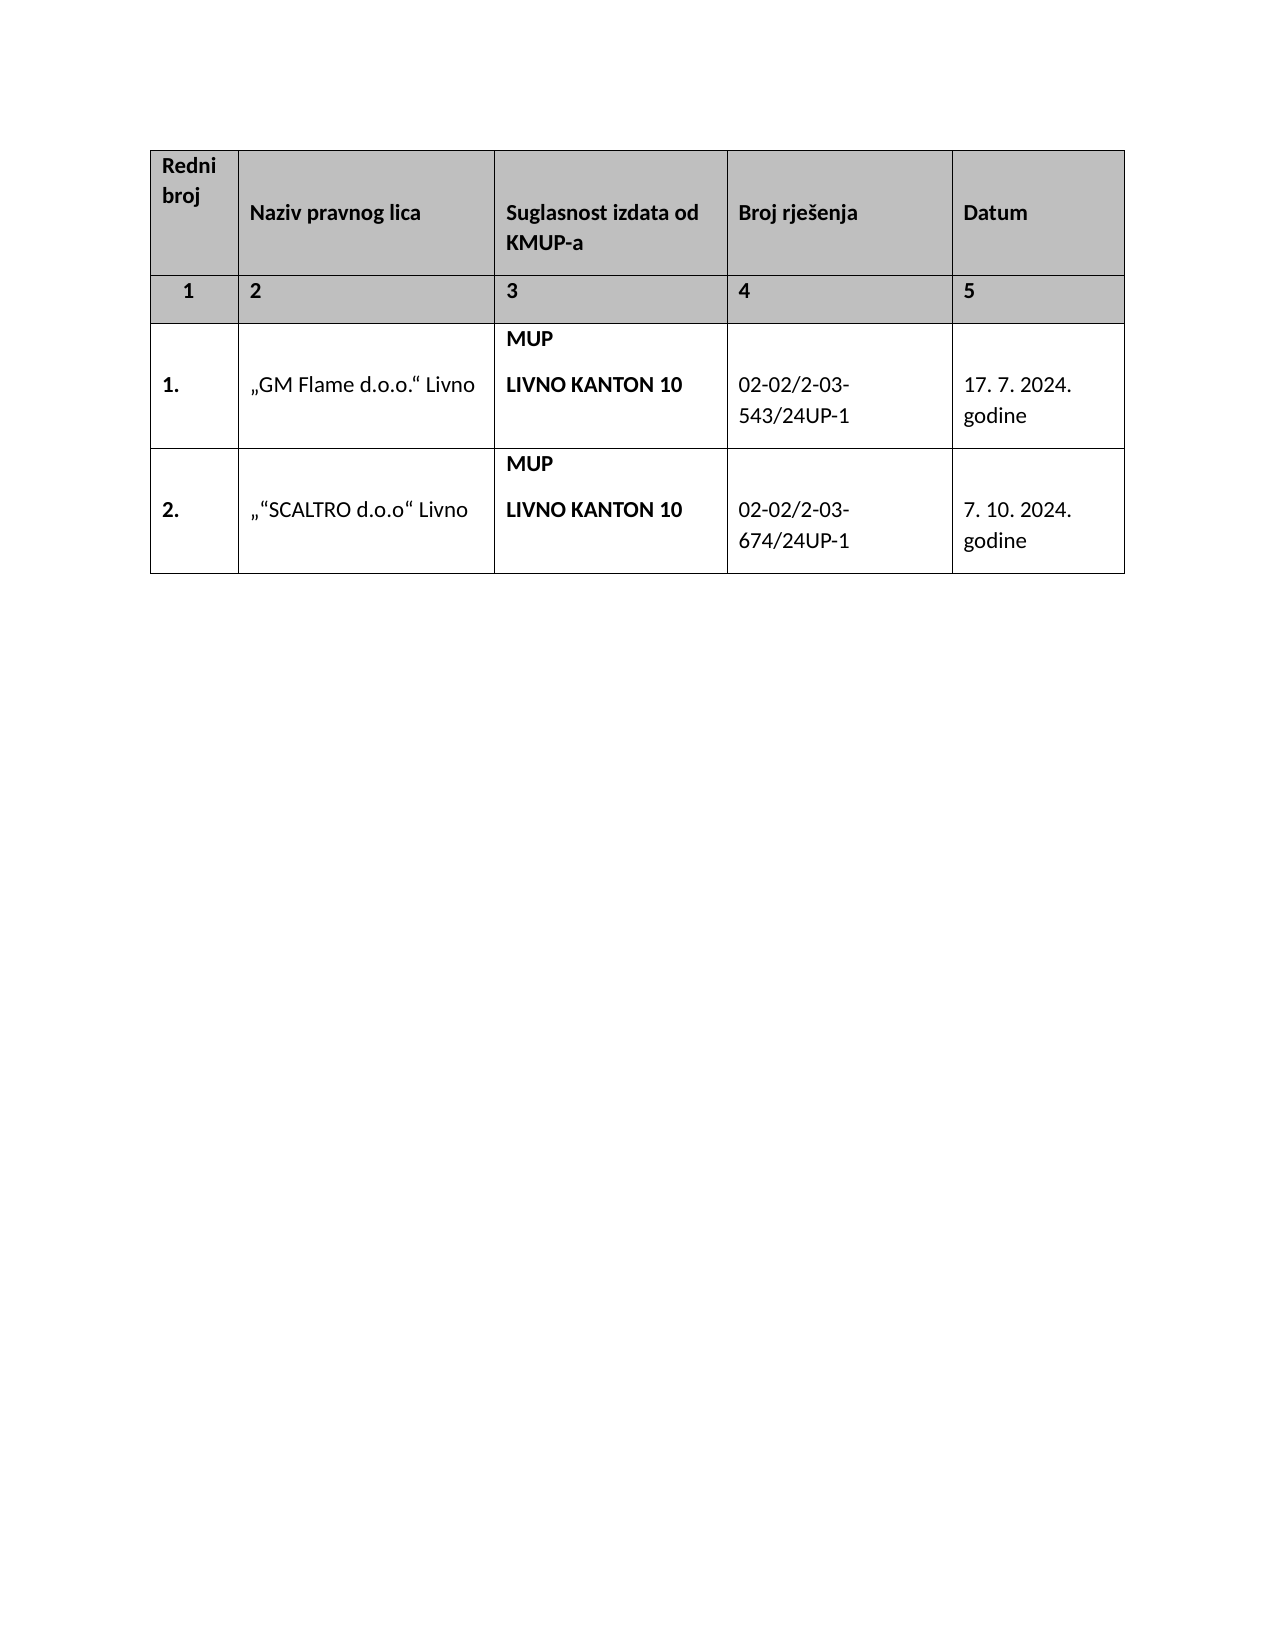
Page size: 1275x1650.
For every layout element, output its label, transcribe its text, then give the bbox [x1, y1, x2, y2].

table_cell 7. 10. 2024. godine [953, 449, 1124, 572]
table_cell „“SCALTRO d.o.o“ Livno [239, 449, 494, 572]
table_header Redni broj [151, 151, 238, 275]
table_cell MUP LIVNO KANTON 10 [495, 324, 727, 448]
table_cell 2. [151, 449, 238, 572]
table_cell MUP LIVNO KANTON 10 [495, 449, 727, 572]
table_cell 1 [151, 276, 238, 323]
table_cell 5 [953, 276, 1124, 323]
table_cell 02-02/2-03-543/24UP-1 [728, 324, 952, 448]
table_header Suglasnost izdata od KMUP-a [495, 151, 727, 275]
table_cell 1. [151, 324, 238, 448]
table_header Broj rješenja [728, 151, 952, 275]
table_header Datum [953, 151, 1124, 275]
table_cell 17. 7. 2024. godine [953, 324, 1124, 448]
table_header Naziv pravnog lica [239, 151, 494, 275]
table_cell 2 [239, 276, 494, 323]
table_cell 02-02/2-03-674/24UP-1 [728, 449, 952, 572]
table_cell 3 [495, 276, 727, 323]
table_cell 4 [728, 276, 952, 323]
table_cell „GM Flame d.o.o.“ Livno [239, 324, 494, 448]
